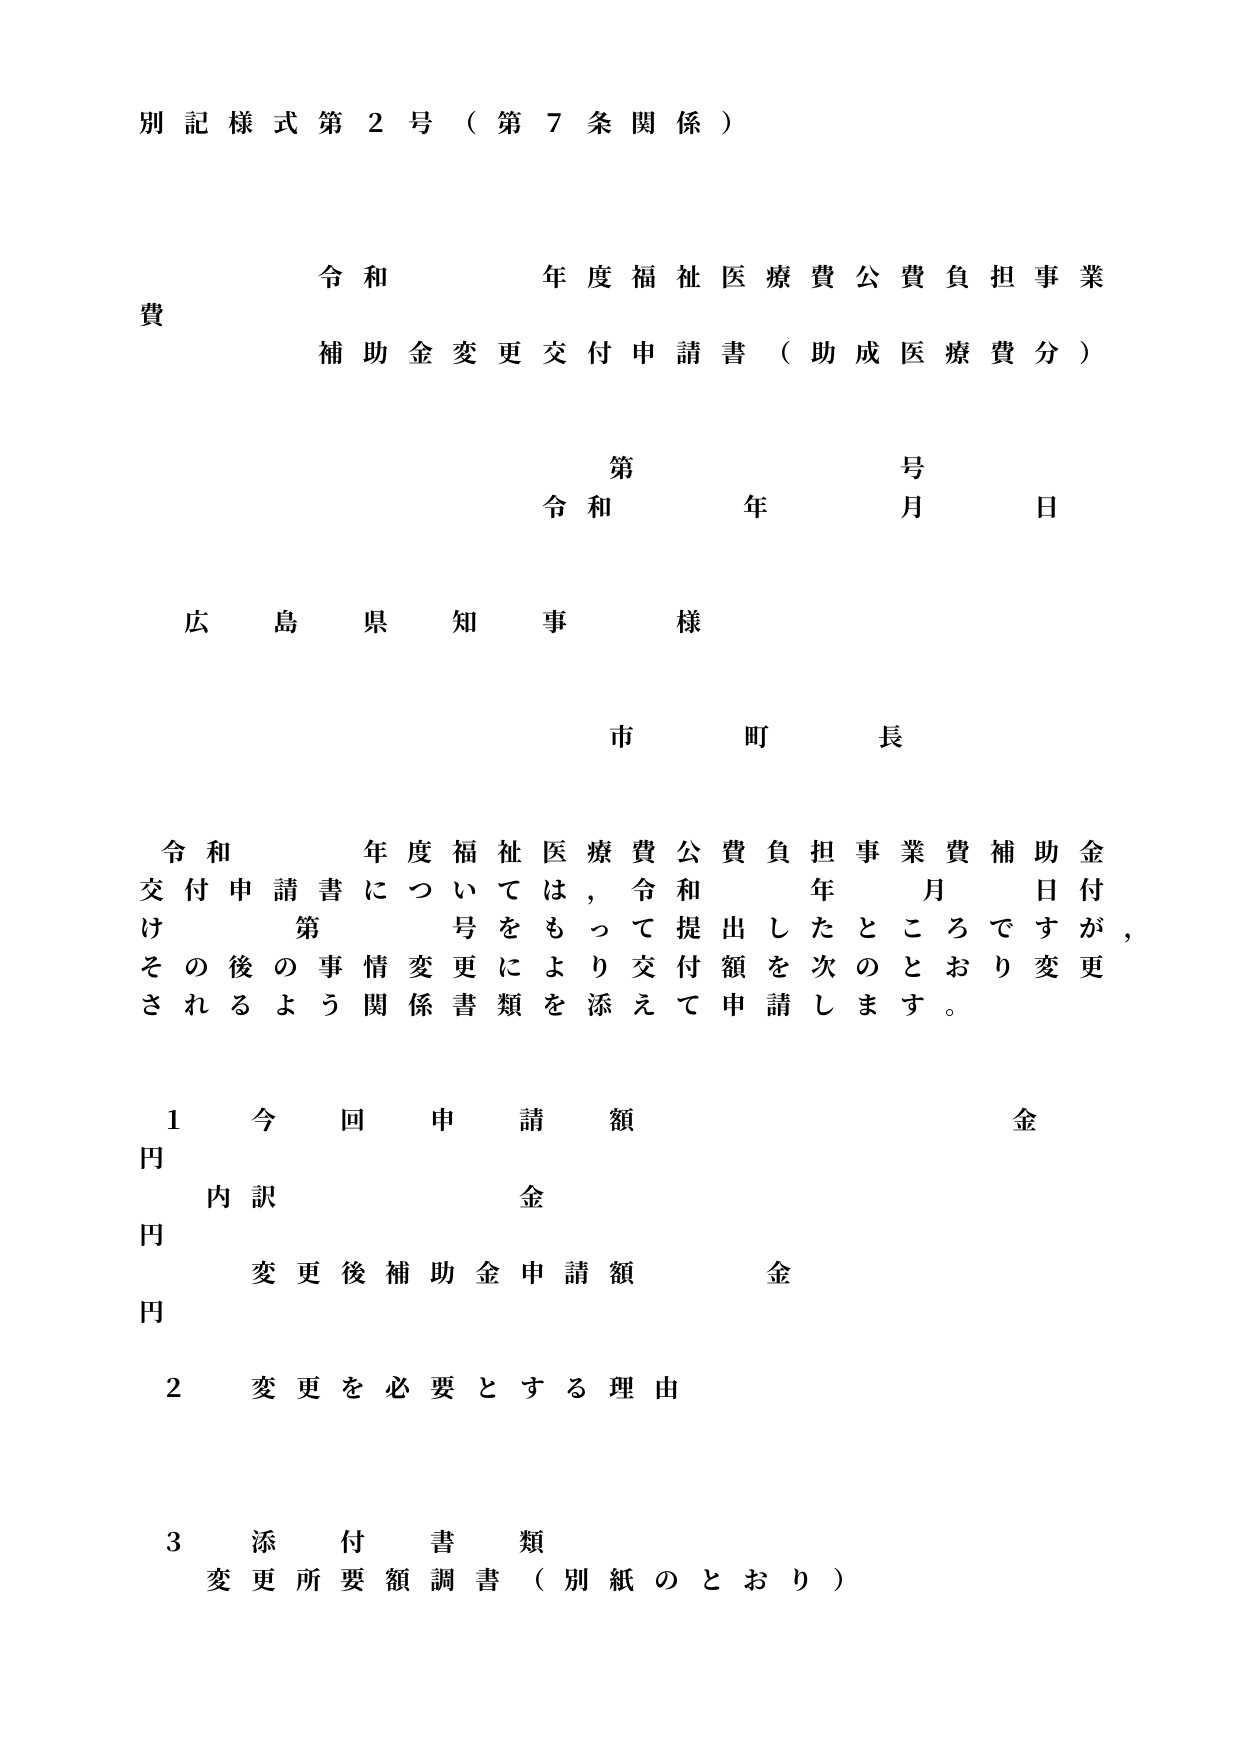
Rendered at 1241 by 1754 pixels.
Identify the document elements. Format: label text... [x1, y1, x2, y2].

text 別記様式第２号（第７条関係） [139, 103, 1124, 141]
text 令和 年度福祉医療費公費負担事業費補助金交付申請書については，令和 年 月 日付け 第 号をもって提出したところですが，その後の事情変更により交付額を次のとおり変更されるよう関係書類を添えて申請します。 [139, 831, 1124, 1023]
text ３ 添 付 書 類 [139, 1521, 1124, 1559]
text ２ 変更を必要とする理由 [139, 1368, 1124, 1406]
text 内訳 金 円 [139, 1176, 1124, 1253]
text 令和 年 月 日 [139, 486, 1124, 524]
text 広 島 県 知 事 様 [139, 601, 1124, 639]
text 第 号 [139, 448, 1124, 486]
text 変更後補助金申請額 金 円 [139, 1253, 1124, 1329]
text 令和 年度福祉医療費公費負担事業費 [139, 256, 1124, 333]
text １ 今 回 申 請 額 金 円 [139, 1099, 1124, 1176]
text 変更所要額調書（別紙のとおり） [139, 1559, 1124, 1598]
text 補助金変更交付申請書（助成医療費分） [139, 333, 1124, 371]
text 市 町 長 [139, 716, 1124, 754]
